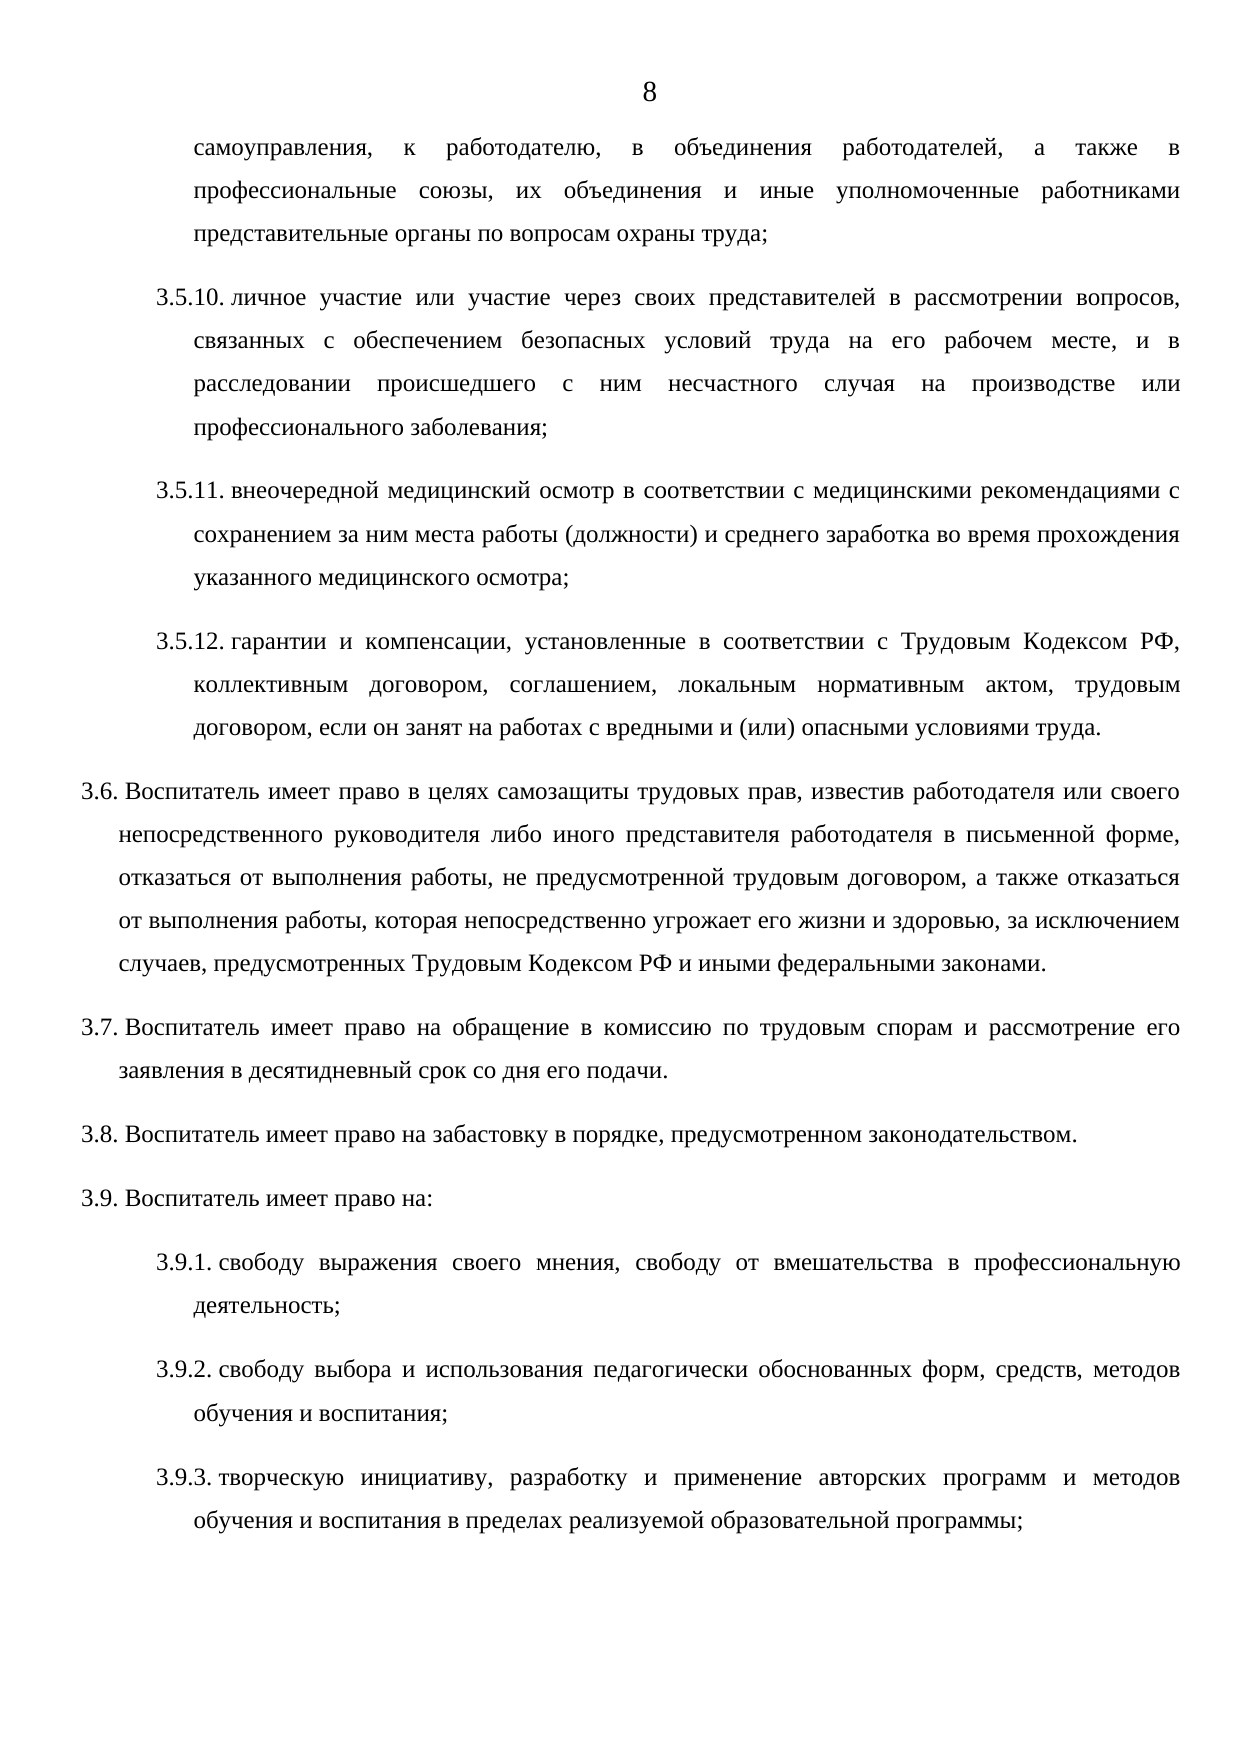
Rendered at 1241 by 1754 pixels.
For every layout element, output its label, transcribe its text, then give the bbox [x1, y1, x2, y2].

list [156, 132, 1181, 247]
list свободу выражения своего мнения, свободу от вмешательства в профессиональную деятельность; [156, 1247, 1181, 1319]
list Воспитатель имеет право в целях самозащиты трудовых прав, известив работодателя или своего непосредственного руководителя либо иного представителя работодателя в письменной форме, отказаться от выполнения работы, не предусмотренной трудовым договором, а также отказаться от выполнения работы, которая непосредственно угрожает его жизни и здоровью, за исключением случаев, предусмотренных Трудовым Кодексом РФ и иными федеральными законами. [81, 776, 1181, 977]
list внеочередной медицинский осмотр в соответствии с медицинскими рекомендациями с сохранением за ним места работы (должности) и среднего заработка во время прохождения указанного медицинского осмотра; [156, 476, 1181, 591]
list Воспитатель имеет право на обращение в комиссию по трудовым спорам и рассмотрение его заявления в десятидневный срок со дня его подачи. [81, 1012, 1181, 1084]
list личное участие или участие через своих представителей в рассмотрении вопросов, связанных с обеспечением безопасных условий труда на его рабочем месте, и в расследовании происшедшего с ним несчастного случая на производстве или профессионального заболевания; [156, 282, 1181, 440]
list гарантии и компенсации, установленные в соответствии с Трудовым Кодексом РФ, коллективным договором, соглашением, локальным нормативным актом, трудовым договором, если он занят на работах с вредными и (или) опасными условиями труда. [156, 626, 1181, 741]
list Воспитатель имеет право на: [81, 1183, 1181, 1212]
list Воспитатель имеет право на забастовку в порядке, предусмотренном законодательством. [81, 1119, 1181, 1148]
list творческую инициативу, разработку и применение авторских программ и методов обучения и воспитания в пределах реализуемой образовательной программы; [156, 1462, 1181, 1533]
list свободу выбора и использования педагогически обоснованных форм, средств, методов обучения и воспитания; [156, 1354, 1181, 1426]
